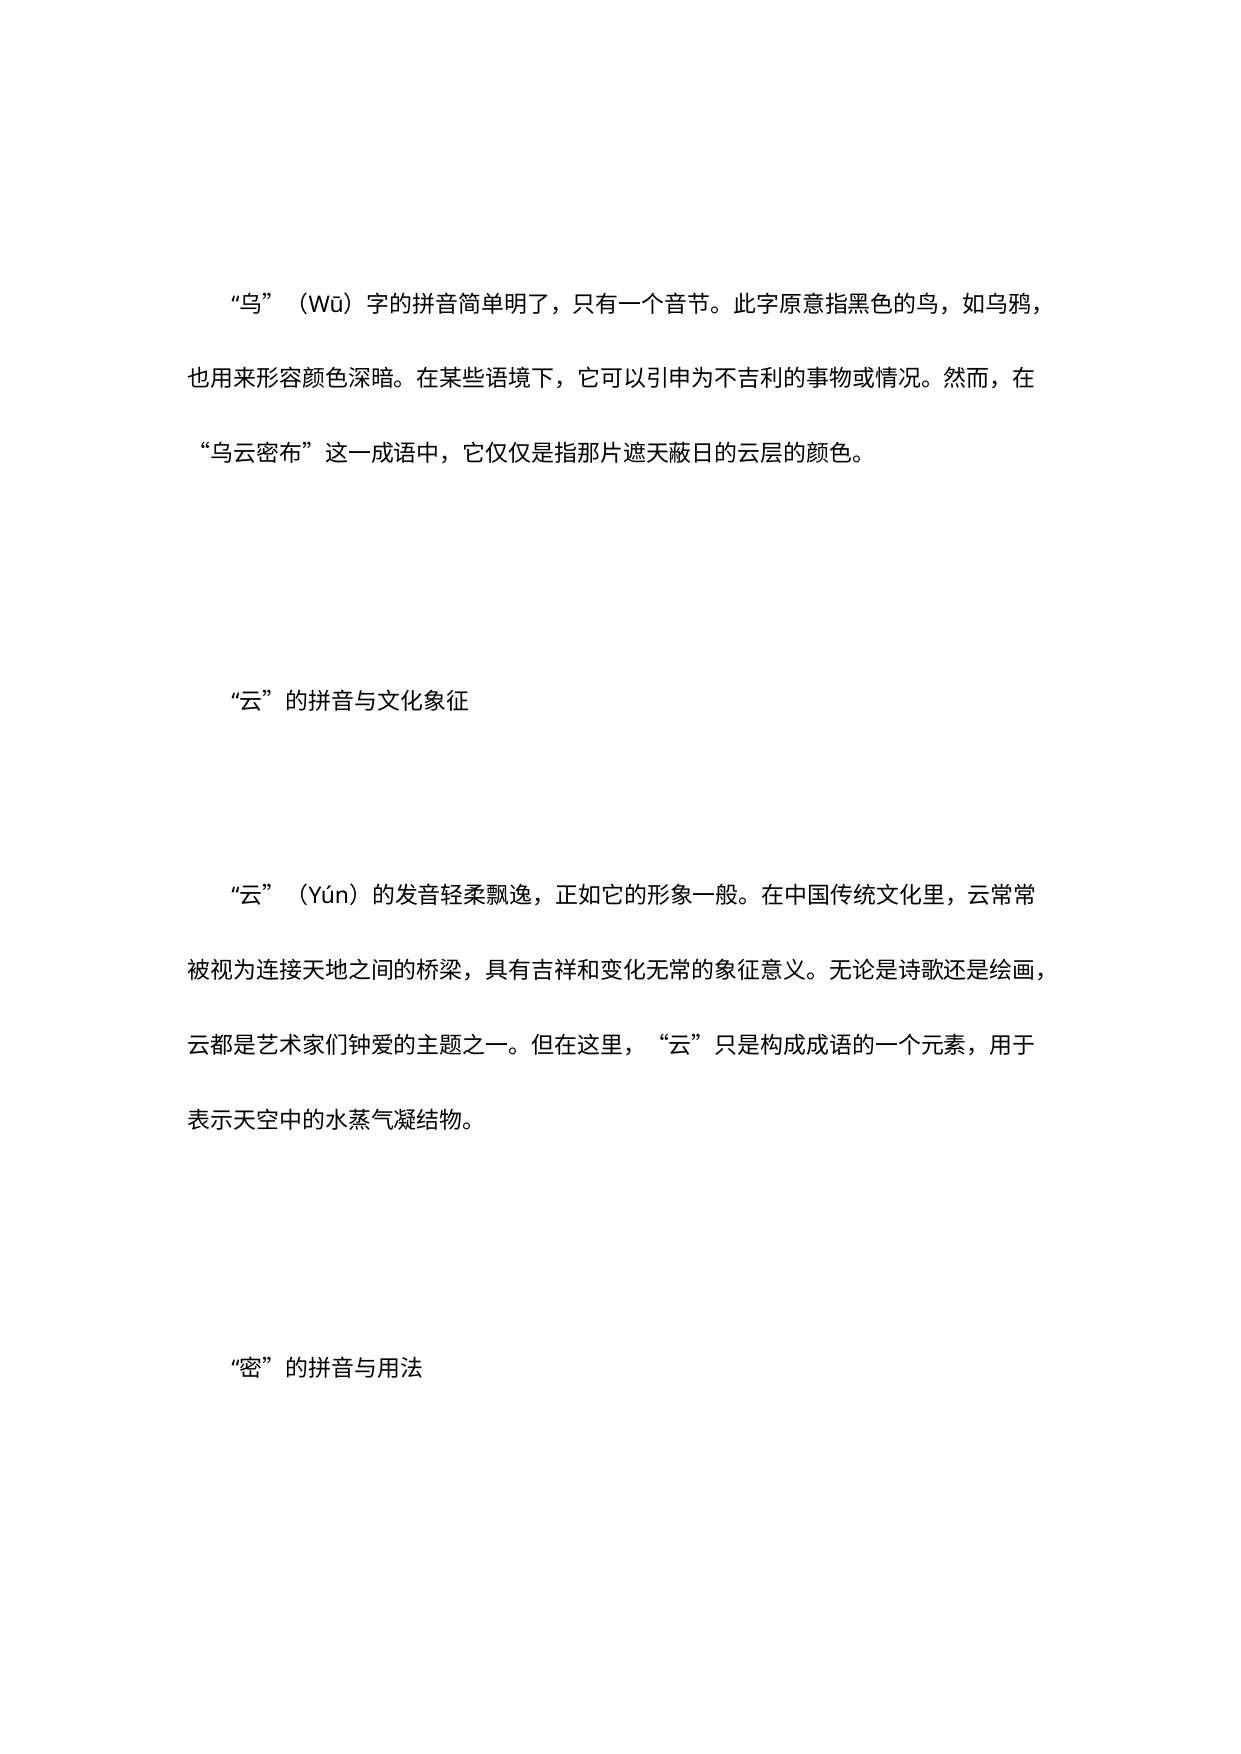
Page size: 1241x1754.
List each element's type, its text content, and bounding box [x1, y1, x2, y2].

text “乌”（Wū）字的拼音简单明了，只有一个音节。此字原意指黑色的鸟，如乌鸦，也用来形容颜色深暗。在某些语境下，它可以引申为不吉利的事物或情况。然而，在“乌云密布”这一成语中，它仅仅是指那片遮天蔽日的云层的颜色。 [187, 270, 1053, 484]
text “密”的拼音与用法 [187, 1334, 1053, 1399]
text “云”的拼音与文化象征 [187, 667, 1053, 732]
text “云”（Yún）的发音轻柔飘逸，正如它的形象一般。在中国传统文化里，云常常被视为连接天地之间的桥梁，具有吉祥和变化无常的象征意义。无论是诗歌还是绘画，云都是艺术家们钟爱的主题之一。但在这里，“云”只是构成成语的一个元素，用于表示天空中的水蒸气凝结物。 [187, 862, 1053, 1151]
